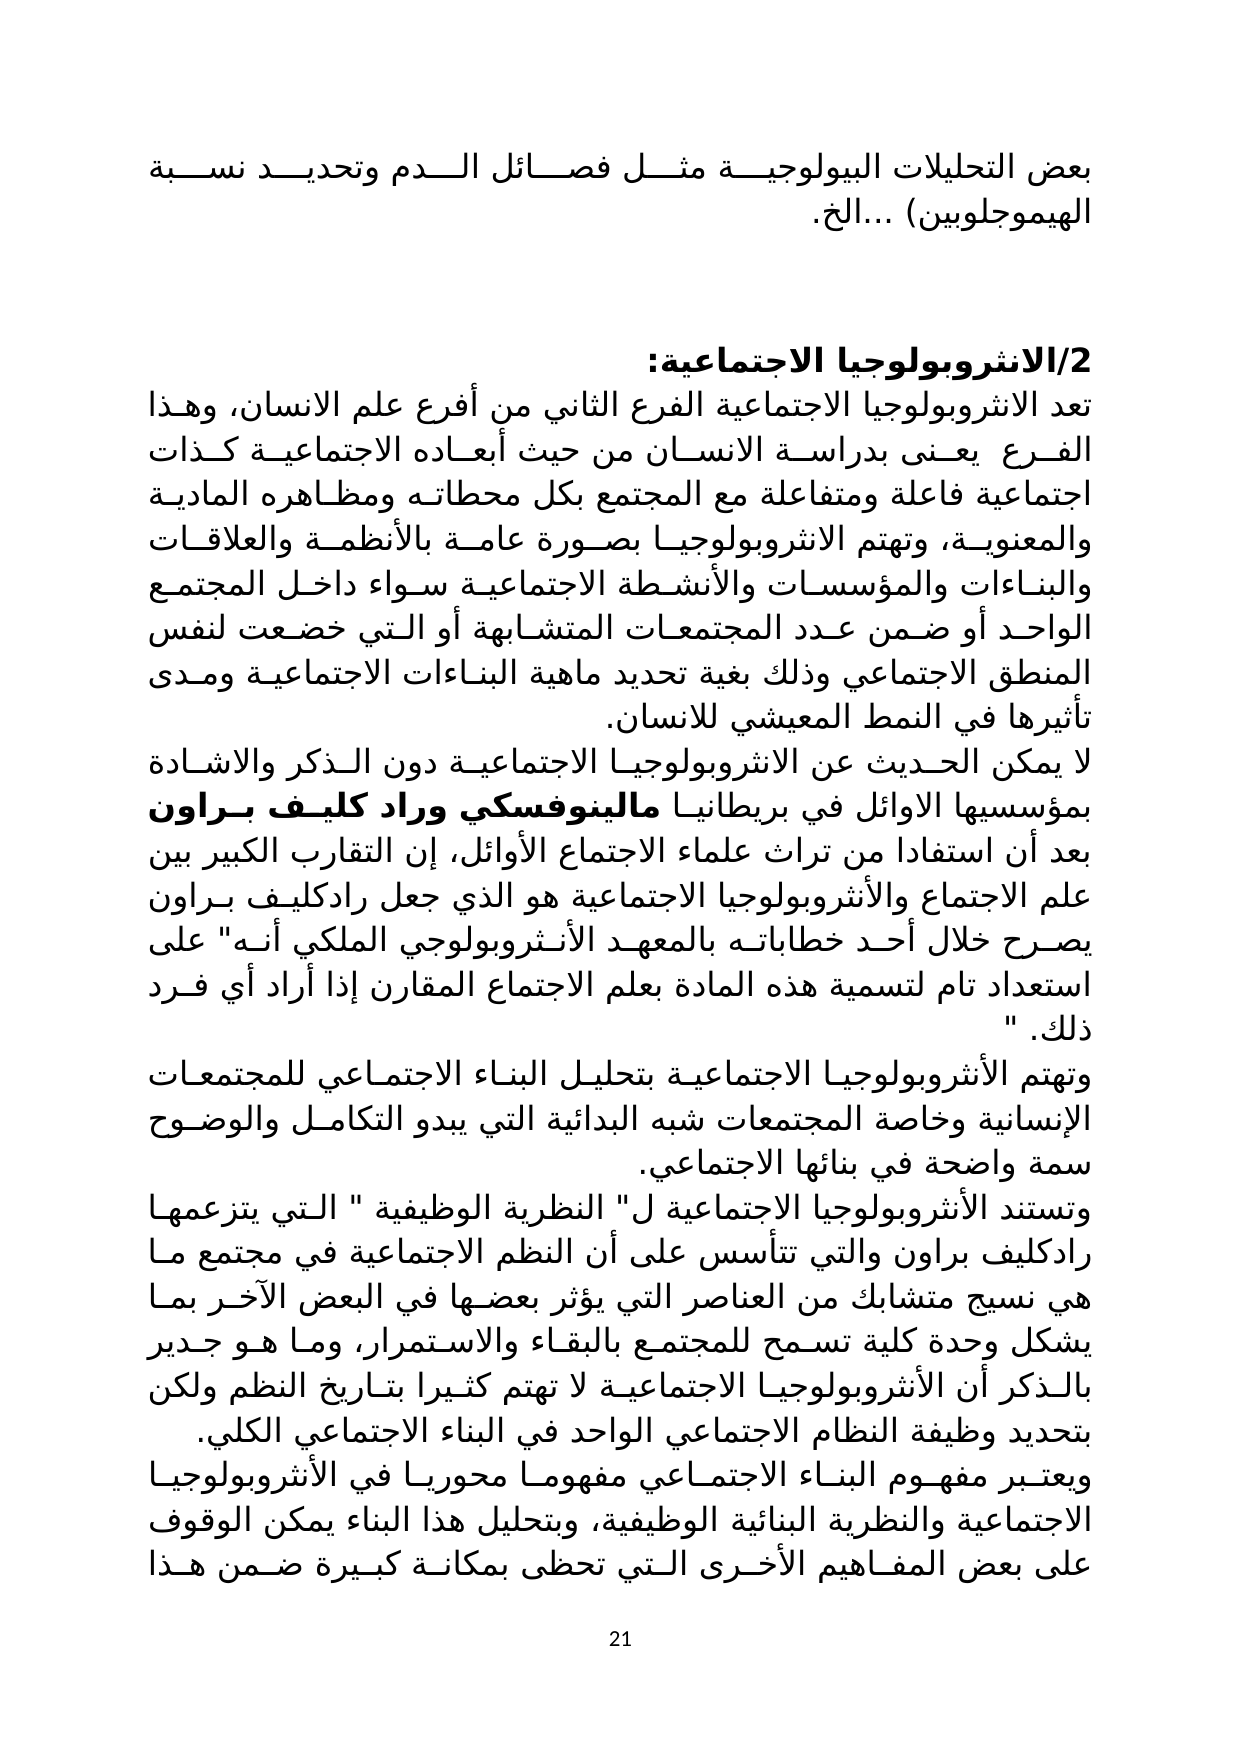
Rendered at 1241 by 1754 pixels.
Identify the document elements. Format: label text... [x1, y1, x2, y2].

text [148, 1456, 1093, 1584]
text وتهتم الأنثروبولوجیا الاجتماعیة بتحلیل البناء الاجتماعي للمجتمعات الإنسانیة وخاصة المجتمعات شبه البدائیة التي یبدو التكامل والوضوح سمة واضحة في بنائها الاجتماعي. [148, 1054, 1093, 1182]
text وتستند الأنثروبولوجیا الاجتماعیة ل" النظریة الوظیفیة " التي یتزعمها رادكلیف براون والتي تتأسس على أن النظم الاجتماعیة في مجتمع ما هي نسیج متشابك من العناصر التي یؤثر بعضها في البعض الآخر بما یشكل وحدة كلیة تسمح للمجتمع بالبقاء والاستمرار، وما هو جدیر بالذكر أن الأنثروبولوجیا الاجتماعیة لا تهتم كثیرا بتاریخ النظم ولكن بتحدید وظیفة النظام الاجتماعي الواحد في البناء الاجتماعي الكلي. [148, 1188, 1093, 1450]
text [148, 148, 1093, 231]
text لا يمكن الحديث عن الانثروبولوجيا الاجتماعية دون الذكر والاشادة بمؤسسيها الاوائل في بریطانیا مالینوفسكي وراد كلیف براون بعد أن استفادا من تراث علماء الاجتماع الأوائل، إن التقارب الكبیر بین علم الاجتماع والأنثروبولوجیا الاجتماعیة هو الذي جعل رادكلیف براون یصرح خلال أحد خطاباته بالمعهد الأنثروبولوجي الملكي أنه" على استعداد تام لتسمیة هذه المادة بعلم الاجتماع المقارن إذا أراد أي فرد ذلك. " [148, 742, 1093, 1049]
text 2/الانثروبولوجيا الاجتماعية: [148, 341, 1093, 380]
text تعد الانثروبولوجيا الاجتماعية الفرع الثاني من أفرع علم الانسان، وهذا الفرع يعنى بدراسة الانسان من حيث أبعاده الاجتماعية كذات اجتماعية فاعلة ومتفاعلة مع المجتمع بكل محطاته ومظاهره المادية والمعنوية، وتهتم الانثروبولوجيا بصورة عامة بالأنظمة والعلاقات والبناءات والمؤسسات والأنشطة الاجتماعية سواء داخل المجتمع الواحد أو ضمن عدد المجتمعات المتشابهة أو التي خضعت لنفس المنطق الاجتماعي وذلك بغية تحديد ماهية البناءات الاجتماعية ومدى تأثيرها في النمط المعيشي للانسان. [148, 386, 1093, 737]
